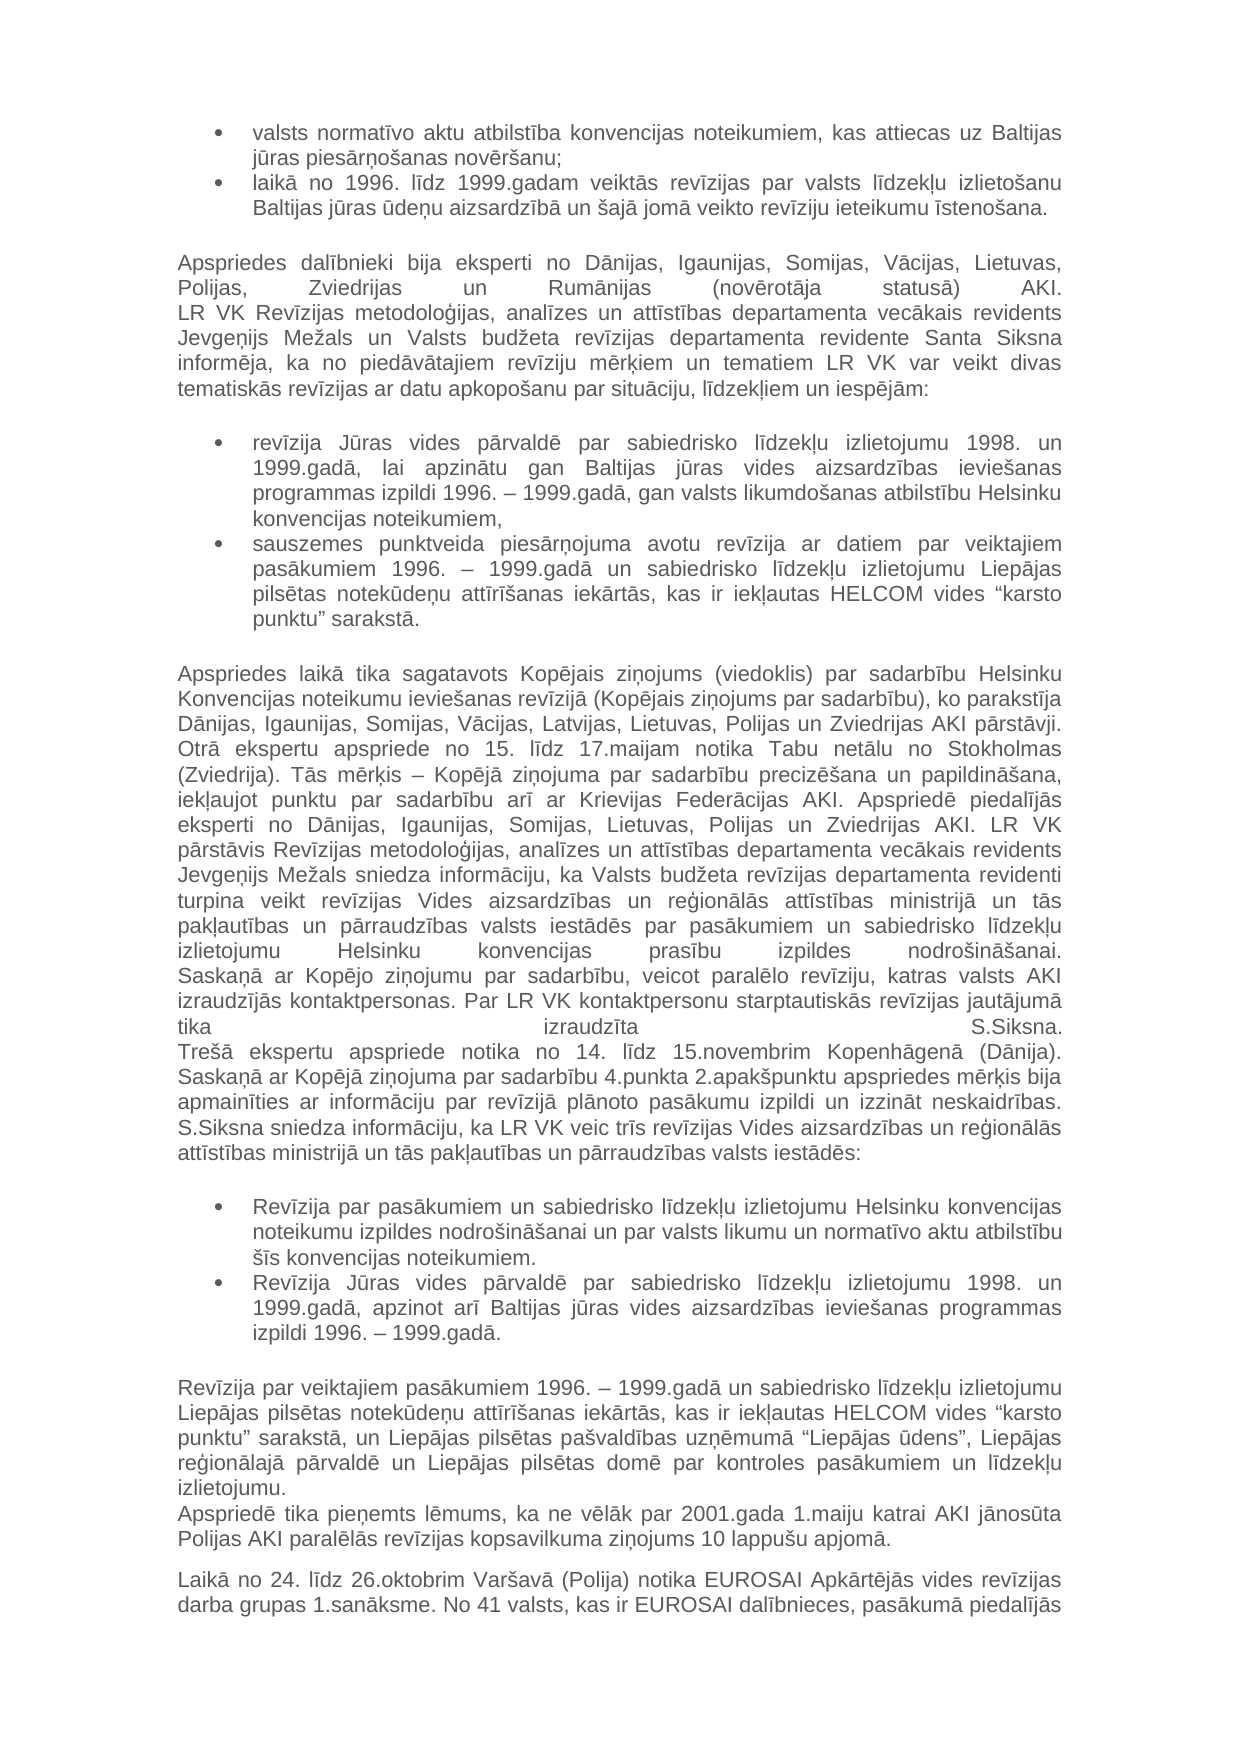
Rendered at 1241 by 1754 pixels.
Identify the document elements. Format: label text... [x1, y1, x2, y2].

list revīzija Jūras vides pārvaldē par sabiedrisko līdzekļu izlietojumu 1998. un 1999.gadā, lai apzinātu gan Baltijas jūras vides aizsardzības ieviešanas programmas izpildi 1996. – 1999.gadā, gan valsts likumdošanas atbilstību Helsinku konvencijas noteikumiem, [215, 430, 1063, 531]
list sauszemes punktveida piesārņojuma avotu revīzija ar datiem par veiktajiem pasākumiem 1996. – 1999.gadā un sabiedrisko līdzekļu izlietojumu Liepājas pilsētas notekūdeņu attīrīšanas iekārtās, kas ir iekļautas HELCOM vides “karsto punktu” sarakstā. [215, 531, 1063, 631]
text Apspriedes laikā tika sagatavots Kopējais ziņojums (viedoklis) par sadarbību Helsinku Konvencijas noteikumu ieviešanas revīzijā (Kopējais ziņojums par sadarbību), ko parakstīja Dānijas, Igaunijas, Somijas, Vācijas, Latvijas, Lietuvas, Polijas un Zviedrijas AKI pārstāvji. Otrā ekspertu apspriede no 15. līdz 17.maijam notika Tabu netālu no Stokholmas (Zviedrija). Tās mērķis – Kopējā ziņojuma par sadarbību precizēšana un papildināšana, iekļaujot punktu par sadarbību arī ar Krievijas Federācijas AKI. Apspriedē piedalījās eksperti no Dānijas, Igaunijas, Somijas, Lietuvas, Polijas un Zviedrijas AKI. LR VK pārstāvis Revīzijas metodoloģijas, analīzes un attīstības departamenta vecākais revidents Jevgeņijs Mežals sniedza informāciju, ka Valsts budžeta revīzijas departamenta revidenti turpina veikt revīzijas Vides aizsardzības un reģionālās attīstības ministrijā un tās pakļautības un pārraudzības valsts iestādēs par pasākumiem un sabiedrisko līdzekļu izlietojumu Helsinku konvencijas prasību izpildes nodrošināšanai. Saskaņā ar Kopējo ziņojumu par sadarbību, veicot paralēlo revīziju, katras valsts AKI izraudzījās kontaktpersonas. Par LR VK kontaktpersonu starptautiskās revīzijas jautājumā tika izraudzīta S.Siksna. Trešā ekspertu apspriede notika no 14. līdz 15.novembrim Kopenhāgenā (Dānija). Saskaņā ar Kopējā ziņojuma par sadarbību 4.punkta 2.apakšpunktu apspriedes mērķis bija apmainīties ar informāciju par revīzijā plānoto pasākumu izpildi un izzināt neskaidrības. S.Siksna sniedza informāciju, ka LR VK veic trīs revīzijas Vides aizsardzības un reģionālās attīstības ministrijā un tās pakļautības un pārraudzības valsts iestādēs: [177, 661, 1063, 1165]
list Revīzija Jūras vides pārvaldē par sabiedrisko līdzekļu izlietojumu 1998. un 1999.gadā, apzinot arī Baltijas jūras vides aizsardzības ieviešanas programmas izpildi 1996. – 1999.gadā. [215, 1269, 1063, 1345]
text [177, 1566, 1063, 1617]
text Revīzija par veiktajiem pasākumiem 1996. – 1999.gadā un sabiedrisko līdzekļu izlietojumu Liepājas pilsētas notekūdeņu attīrīšanas iekārtās, kas ir iekļautas HELCOM vides “karsto punktu” sarakstā, un Liepājas pilsētas pašvaldības uzņēmumā “Liepājas ūdens”, Liepājas reģionālajā pārvaldē un Liepājas pilsētas domē par kontroles pasākumiem un līdzekļu izlietojumu. Apspriedē tika pieņemts lēmums, ka ne vēlāk par 2001.gada 1.maiju katrai AKI jānosūta Polijas AKI paralēlās revīzijas kopsavilkuma ziņojums 10 lappušu apjomā. [177, 1374, 1063, 1551]
list laikā no 1996. līdz 1999.gadam veiktās revīzijas par valsts līdzekļu izlietošanu Baltijas jūras ūdeņu aizsardzībā un šajā jomā veikto revīziju ieteikumu īstenošana. [215, 170, 1063, 220]
list valsts normatīvo aktu atbilstība konvencijas noteikumiem, kas attiecas uz Baltijas jūras piesārņošanas novēršanu; [215, 119, 1063, 170]
text Apspriedes dalībnieki bija eksperti no Dānijas, Igaunijas, Somijas, Vācijas, Lietuvas, Polijas, Zviedrijas un Rumānijas (novērotāja statusā) AKI. LR VK Revīzijas metodoloģijas, analīzes un attīstības departamenta vecākais revidents Jevgeņijs Mežals un Valsts budžeta revīzijas departamenta revidente Santa Siksna informēja, ka no piedāvātajiem revīziju mērķiem un tematiem LR VK var veikt divas tematiskās revīzijas ar datu apkopošanu par situāciju, līdzekļiem un iespējām: [177, 249, 1063, 401]
list Revīzija par pasākumiem un sabiedrisko līdzekļu izlietojumu Helsinku konvencijas noteikumu izpildes nodrošināšanai un par valsts likumu un normatīvo aktu atbilstību šīs konvencijas noteikumiem. [215, 1194, 1063, 1269]
